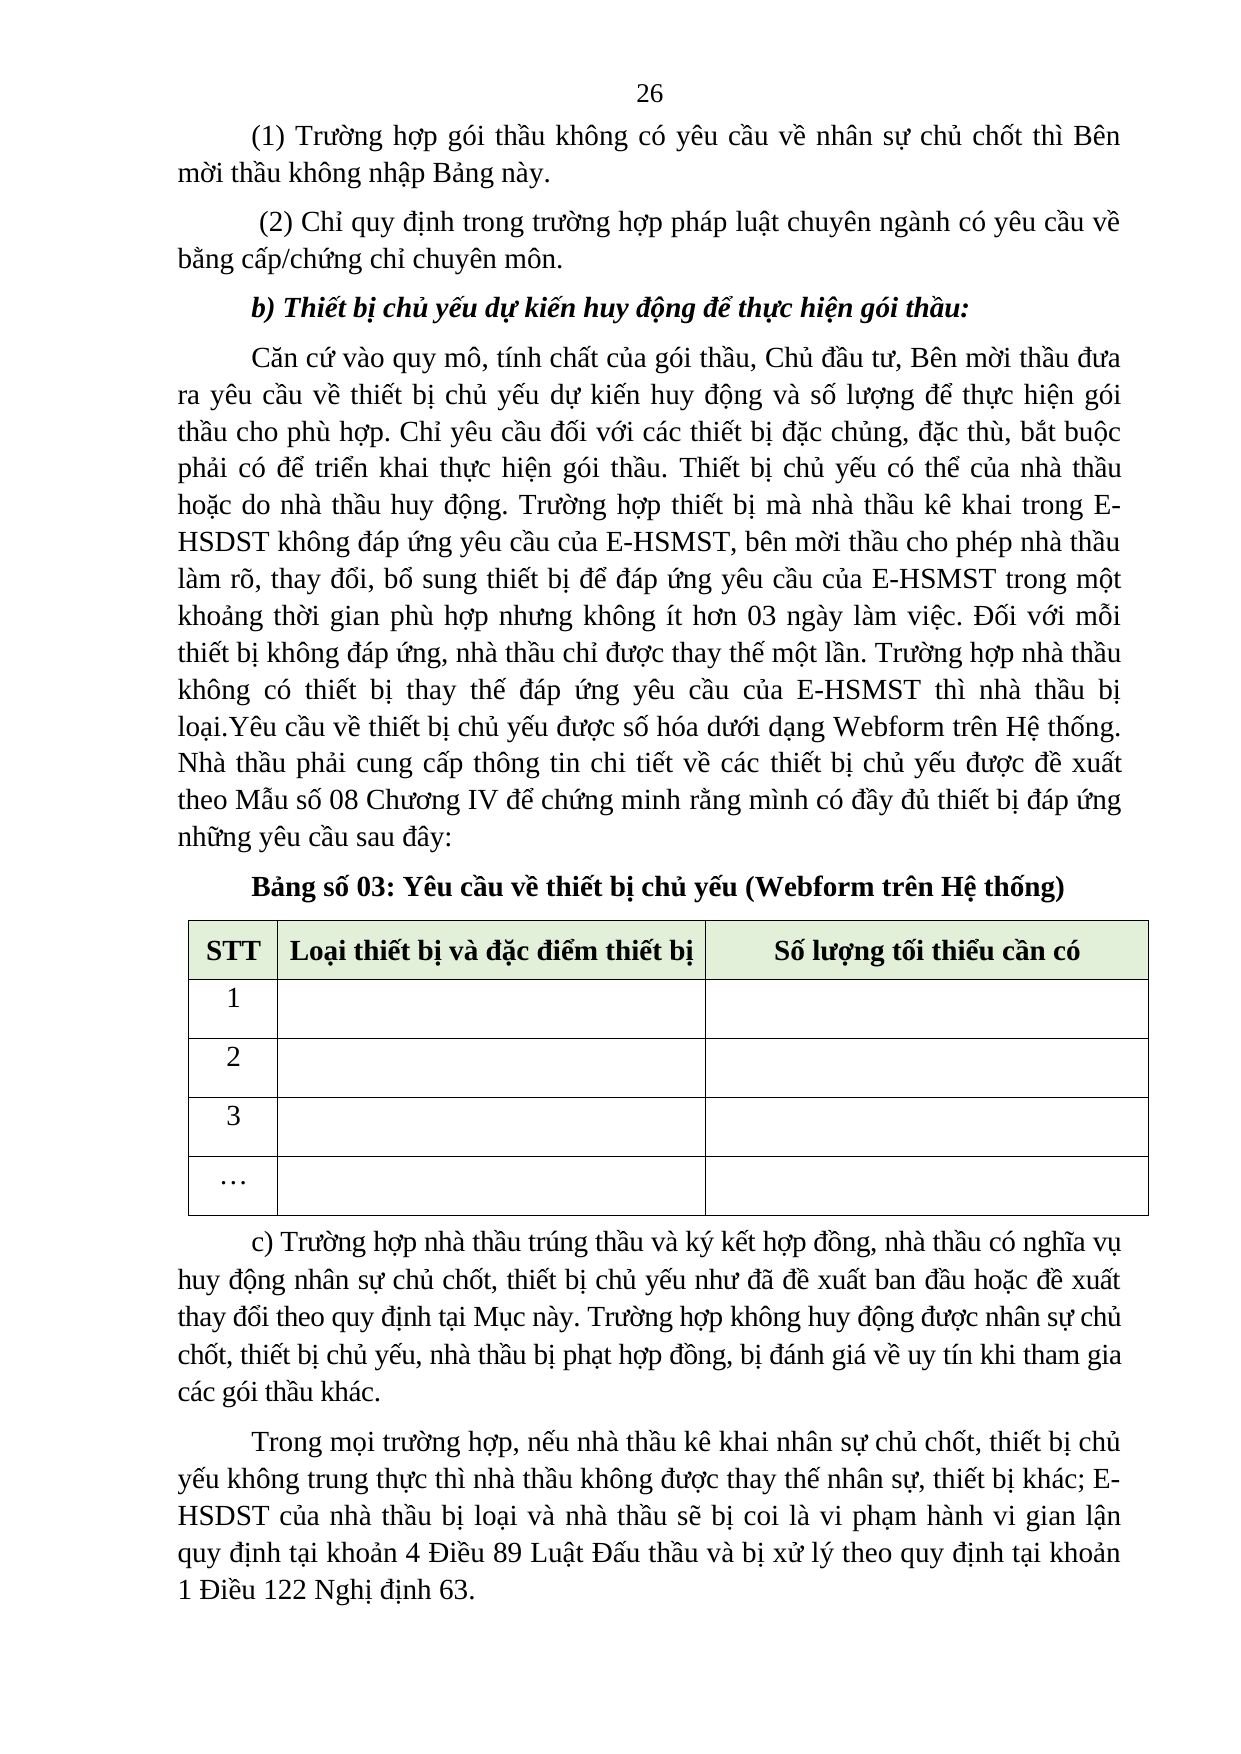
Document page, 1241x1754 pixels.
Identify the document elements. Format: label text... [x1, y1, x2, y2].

text (2) Chỉ quy định trong trường hợp pháp luật chuyên ngành có yêu cầu về bằng cấp/chứng chỉ chuyên môn. [177, 204, 1122, 275]
text b) Thiết bị chủ yếu dự kiến huy động để thực hiện gói thầu: [177, 291, 1122, 324]
text Bảng số 03: Yêu cầu về thiết bị chủ yếu (Webform trên Hệ thống) [177, 869, 1122, 902]
table_header Số lượng tối thiểu cần có [706, 921, 1148, 979]
table_cell 2 [189, 1039, 277, 1097]
table_cell [278, 1098, 705, 1156]
text Trong mọi trường hợp, nếu nhà thầu kê khai nhân sự chủ chốt, thiết bị chủ yếu không trung thực thì nhà thầu không được thay thế nhân sự, thiết bị khác; E-HSDST của nhà thầu bị loại và nhà thầu sẽ bị coi là vi phạm hành vi gian lận quy định tại khoản 4 Điều 89 Luật Đấu thầu và bị xử lý theo quy định tại khoản 1 Điều 122 Nghị định 63. [177, 1424, 1122, 1606]
table_cell [706, 1039, 1148, 1097]
table_cell [278, 980, 705, 1038]
table_cell 3 [189, 1098, 277, 1156]
table_header STT [189, 921, 277, 979]
table_cell … [189, 1157, 277, 1215]
text c) Trường hợp nhà thầu trúng thầu và ký kết hợp đồng, nhà thầu có nghĩa vụ huy động nhân sự chủ chốt, thiết bị chủ yếu như đã đề xuất ban đầu hoặc đề xuất thay đổi theo quy định tại Mục này. Trường hợp không huy động được nhân sự chủ chốt, thiết bị chủ yếu, nhà thầu bị phạt hợp đồng, bị đánh giá về uy tín khi tham gia các gói thầu khác. [177, 1224, 1122, 1408]
table_cell [706, 980, 1148, 1038]
table_cell [706, 1098, 1148, 1156]
table_cell [706, 1157, 1148, 1215]
table_header Loại thiết bị và đặc điểm thiết bị [278, 921, 705, 979]
text (1) Trường hợp gói thầu không có yêu cầu về nhân sự chủ chốt thì Bên mời thầu không nhập Bảng này. [177, 118, 1122, 188]
table_cell 1 [189, 980, 277, 1038]
table_cell [278, 1157, 705, 1215]
text Căn cứ vào quy mô, tính chất của gói thầu, Chủ đầu tư, Bên mời thầu đưa ra yêu cầu về thiết bị chủ yếu dự kiến huy động và số lượng để thực hiện gói thầu cho phù hợp. Chỉ yêu cầu đối với các thiết bị đặc chủng, đặc thù, bắt buộc phải có để triển khai thực hiện gói thầu. Thiết bị chủ yếu có thể của nhà thầu hoặc do nhà thầu huy động. Trường hợp thiết bị mà nhà thầu kê khai trong E-HSDST không đáp ứng yêu cầu của E-HSMST, bên mời thầu cho phép nhà thầu làm rõ, thay đổi, bổ sung thiết bị để đáp ứng yêu cầu của E-HSMST trong một khoảng thời gian phù hợp nhưng không ít hơn 03 ngày làm việc. Đối với mỗi thiết bị không đáp ứng, nhà thầu chỉ được thay thế một lần. Trường hợp nhà thầu không có thiết bị thay thế đáp ứng yêu cầu của E-HSMST thì nhà thầu bị loại.Yêu cầu về thiết bị chủ yếu được số hóa dưới dạng Webform trên Hệ thống. Nhà thầu phải cung cấp thông tin chi tiết về các thiết bị chủ yếu được đề xuất theo Mẫu số 08 Chương IV để chứng minh rằng mình có đầy đủ thiết bị đáp ứng những yêu cầu sau đây: [177, 340, 1122, 853]
table_cell [278, 1039, 705, 1097]
